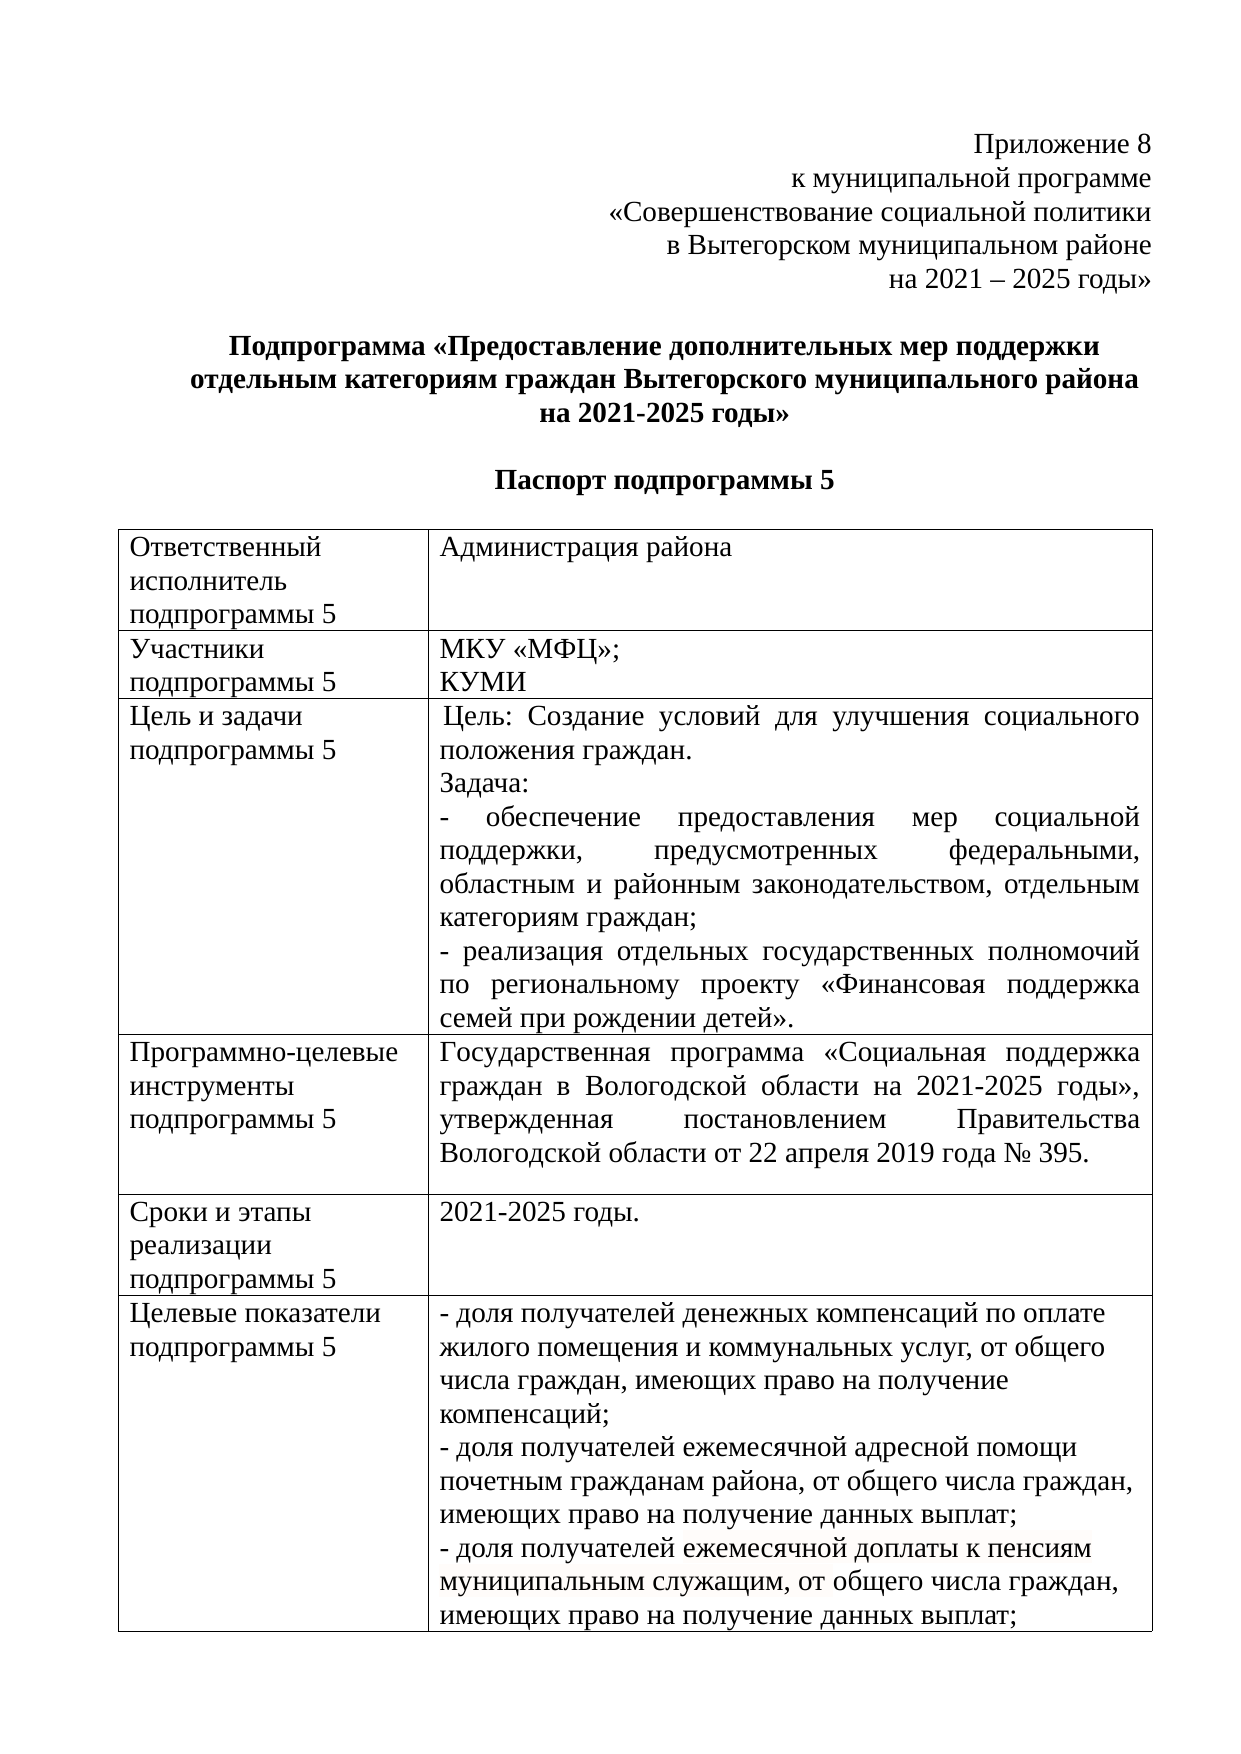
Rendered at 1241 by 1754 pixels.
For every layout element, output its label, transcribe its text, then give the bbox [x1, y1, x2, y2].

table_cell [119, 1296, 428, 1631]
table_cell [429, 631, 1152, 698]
text Подпрограмма «Предоставление дополнительных мер поддержки отдельным категориям граждан Вытегорского муниципального района на 2021-2025 годы» [177, 328, 1152, 428]
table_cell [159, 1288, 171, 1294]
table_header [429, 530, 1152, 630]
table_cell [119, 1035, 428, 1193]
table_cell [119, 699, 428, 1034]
text к муниципальной программе [177, 160, 1152, 194]
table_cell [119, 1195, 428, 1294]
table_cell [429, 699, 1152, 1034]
text Приложение 8 [177, 127, 1152, 160]
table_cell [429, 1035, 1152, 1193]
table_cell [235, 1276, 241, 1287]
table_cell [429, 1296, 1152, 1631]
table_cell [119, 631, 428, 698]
text «Совершенствование социальной политики [177, 194, 1152, 227]
text Паспорт подпрограммы 5 [177, 462, 1152, 496]
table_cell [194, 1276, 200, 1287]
text на 2021 – 2025 годы» [177, 261, 1152, 294]
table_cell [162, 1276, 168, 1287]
text в Вытегорском муниципальном районе [177, 227, 1152, 261]
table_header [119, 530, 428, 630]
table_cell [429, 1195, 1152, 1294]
